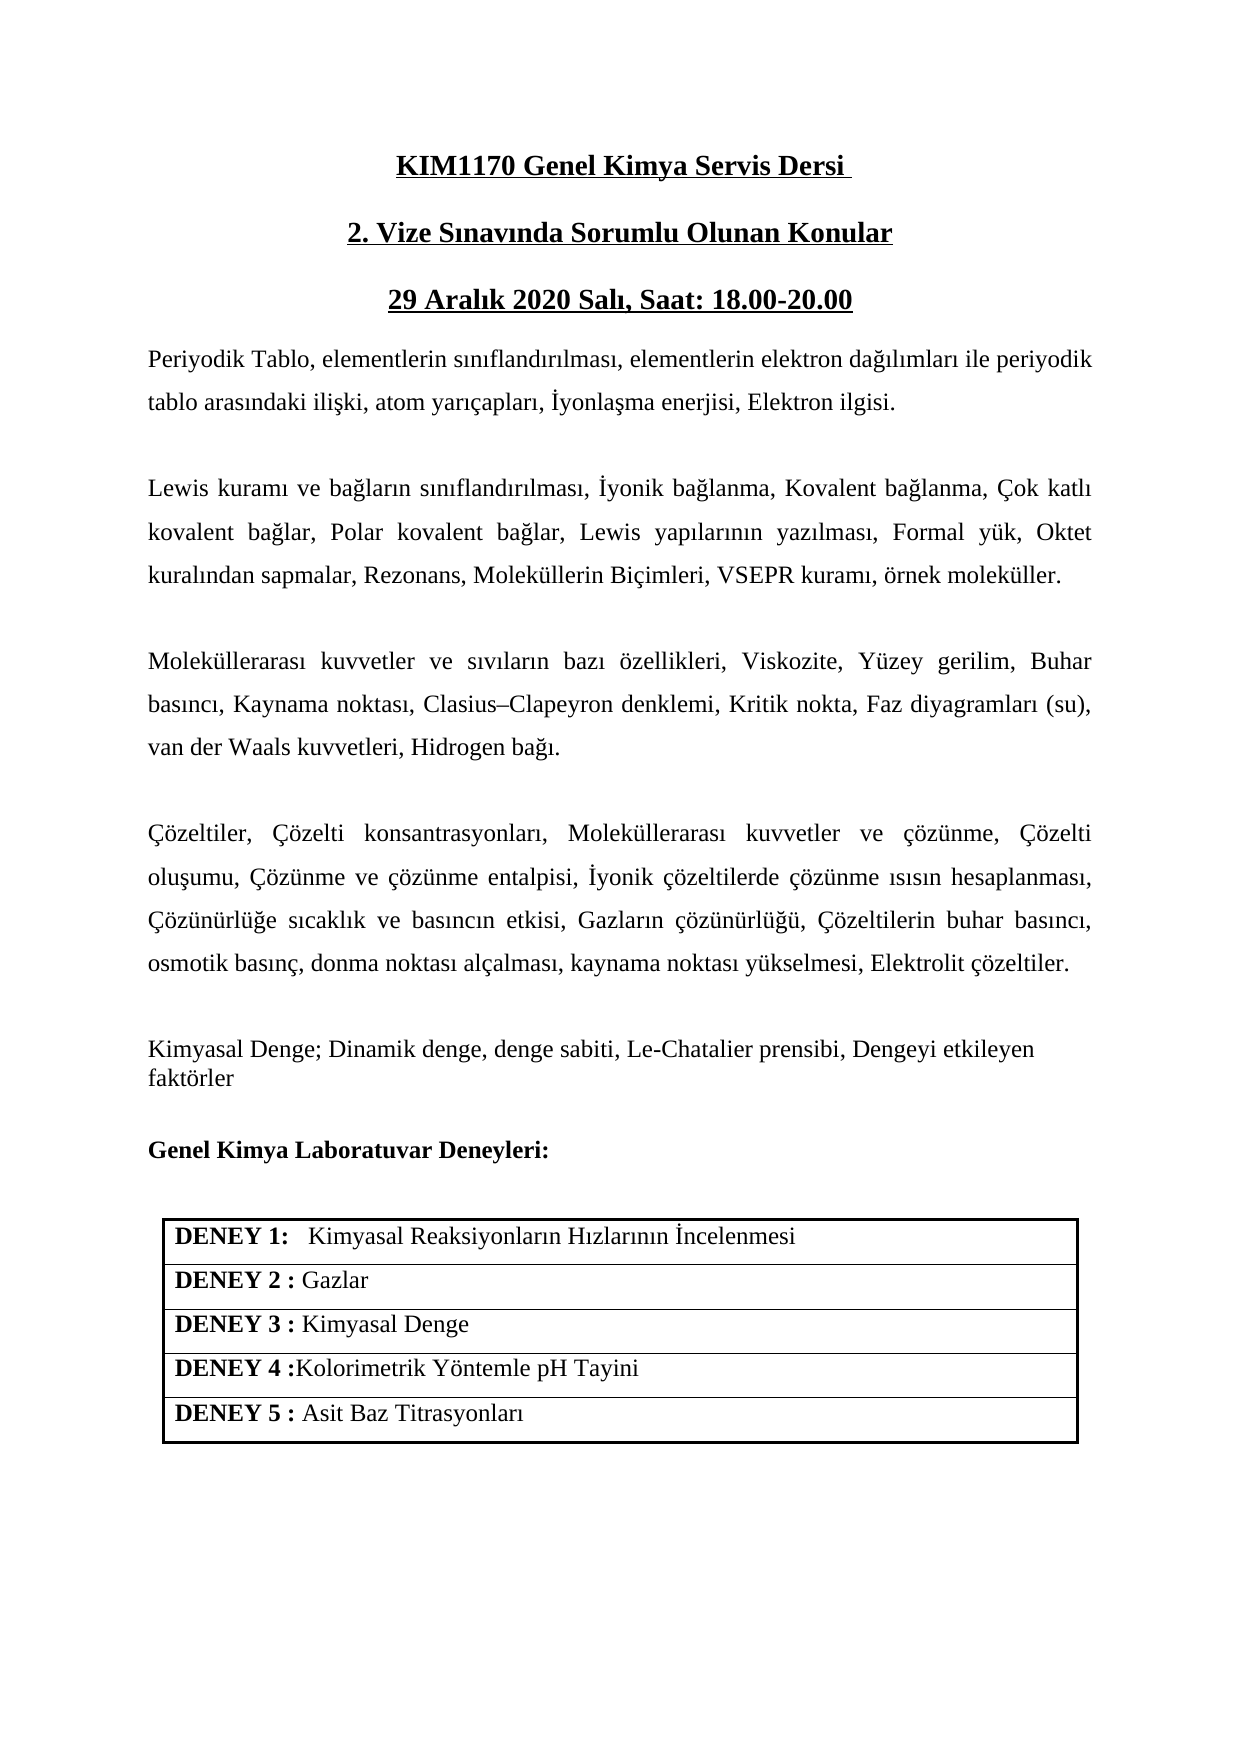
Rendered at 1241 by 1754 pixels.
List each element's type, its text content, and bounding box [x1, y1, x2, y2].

text Periyodik Tablo, elementlerin sınıflandırılması, elementlerin elektron dağılımları ile periyodik tablo arasındaki ilişki, atom yarıçapları, İyonlaşma enerjisi, Elektron ilgisi. [148, 344, 1093, 416]
table_cell DENEY 4 :Kolorimetrik Yöntemle pH Tayini [165, 1354, 1076, 1397]
text Kimyasal Denge; Dinamik denge, denge sabiti, Le-Chatalier prensibi, Dengeyi etkileyen faktörler [148, 1034, 1093, 1092]
text Lewis kuramı ve bağların sınıflandırılması, İyonik bağlanma, Kovalent bağlanma, Çok katlı kovalent bağlar, Polar kovalent bağlar, Lewis yapılarının yazılması, Formal yük, Oktet kuralından sapmalar, Rezonans, Moleküllerin Biçimleri, VSEPR kuramı, örnek moleküller. [148, 473, 1093, 588]
text Genel Kimya Laboratuvar Deneyleri: [148, 1135, 1093, 1163]
table_cell DENEY 3 : Kimyasal Denge [165, 1310, 1076, 1352]
table_header DENEY 1: Kimyasal Reaksiyonların Hızlarının İncelenmesi [165, 1221, 1076, 1264]
table_cell DENEY 5 : Asit Baz Titrasyonları [165, 1398, 1076, 1441]
text Moleküllerarası kuvvetler ve sıvıların bazı özellikleri, Viskozite, Yüzey gerilim, Buhar basıncı, Kaynama noktası, Clasius–Clapeyron denklemi, Kritik nokta, Faz diyagramları (su), van der Waals kuvvetleri, Hidrogen bağı. [148, 646, 1093, 761]
table_cell DENEY 2 : Gazlar [165, 1265, 1076, 1308]
text KIM1170 Genel Kimya Servis Dersi [148, 148, 1093, 181]
text Çözeltiler, Çözelti konsantrasyonları, Moleküllerarası kuvvetler ve çözünme, Çözelti oluşumu, Çözünme ve çözünme entalpisi, İyonik çözeltilerde çözünme ısısın hesaplanması, Çözünürlüğe sıcaklık ve basıncın etkisi, Gazların çözünürlüğü, Çözeltilerin buhar basıncı, osmotik basınç, donma noktası alçalması, kaynama noktası yükselmesi, Elektrolit çözeltiler. [148, 818, 1093, 977]
text 29 Aralık 2020 Salı, Saat: 18.00-20.00 [148, 282, 1093, 315]
text 2. Vize Sınavında Sorumlu Olunan Konular [148, 215, 1093, 248]
